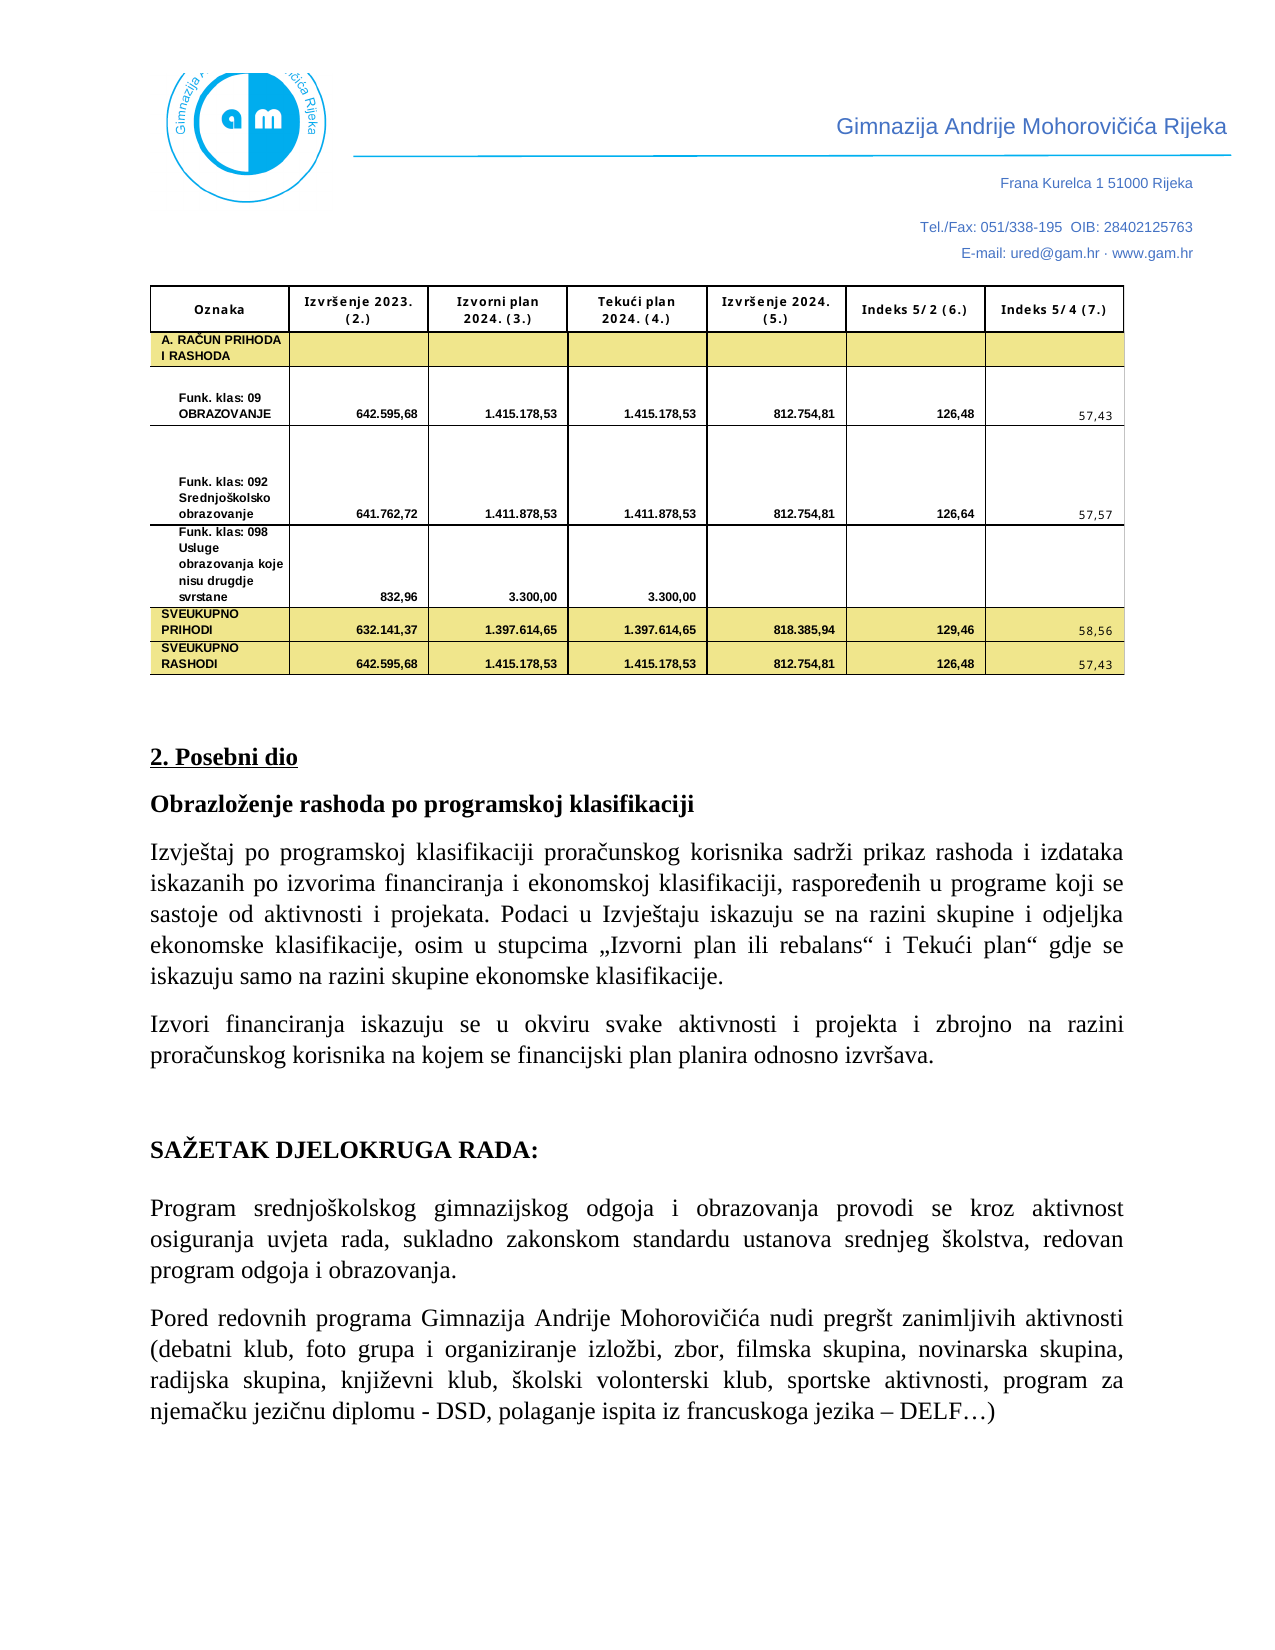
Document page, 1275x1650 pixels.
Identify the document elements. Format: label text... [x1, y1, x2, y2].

text SAŽETAK DJELOKRUGA RADA: [150, 1136, 1125, 1164]
picture [256, 110, 281, 128]
text Pored redovnih programa Gimnazija Andrije Mohorovičića nudi pregršt zanimljivih aktivnosti (debatni klub, foto grupa i organiziranje izložbi, zbor, filmska skupina, novinarska skupina, radijska skupina, književni klub, školski volonterski klub, sportske aktivnosti, program za njemačku jezičnu diplomu - DSD, polaganje ispita iz francuskoga jezika – DELF…) [150, 1303, 1125, 1425]
text Izvori financiranja iskazuju se u okviru svake aktivnosti i projekta i zbrojno na razini proračunskog korisnika na kojem se financijski plan planira odnosno izvršava. [150, 1009, 1125, 1069]
picture [150, 73, 333, 211]
picture [200, 73, 248, 171]
text Izvještaj po programskoj klasifikaciji proračunskog korisnika sadrži prikaz rashoda i izdataka iskazanih po izvorima financiranja i ekonomskoj klasifikaciji, raspoređenih u programe koji se sastoje od aktivnosti i projekata. Podaci u Izvještaju iskazuju se na razini skupine i odjeljka ekonomske klasifikacije, osim u stupcima „Izvorni plan ili rebalans“ i Tekući plan“ gdje se iskazuju samo na razini skupine ekonomske klasifikacije. [150, 837, 1125, 990]
text Obrazloženje rashoda po programskoj klasifikaciji [150, 789, 1125, 818]
text Program srednjoškolskog gimnazijskog odgoja i obrazovanja provodi se kroz aktivnost osiguranja uvjeta rada, sukladno zakonskom standardu ustanova srednjeg školstva, redovan program odgoja i obrazovanja. [150, 1193, 1125, 1284]
text 2. Posebni dio [150, 742, 1125, 771]
